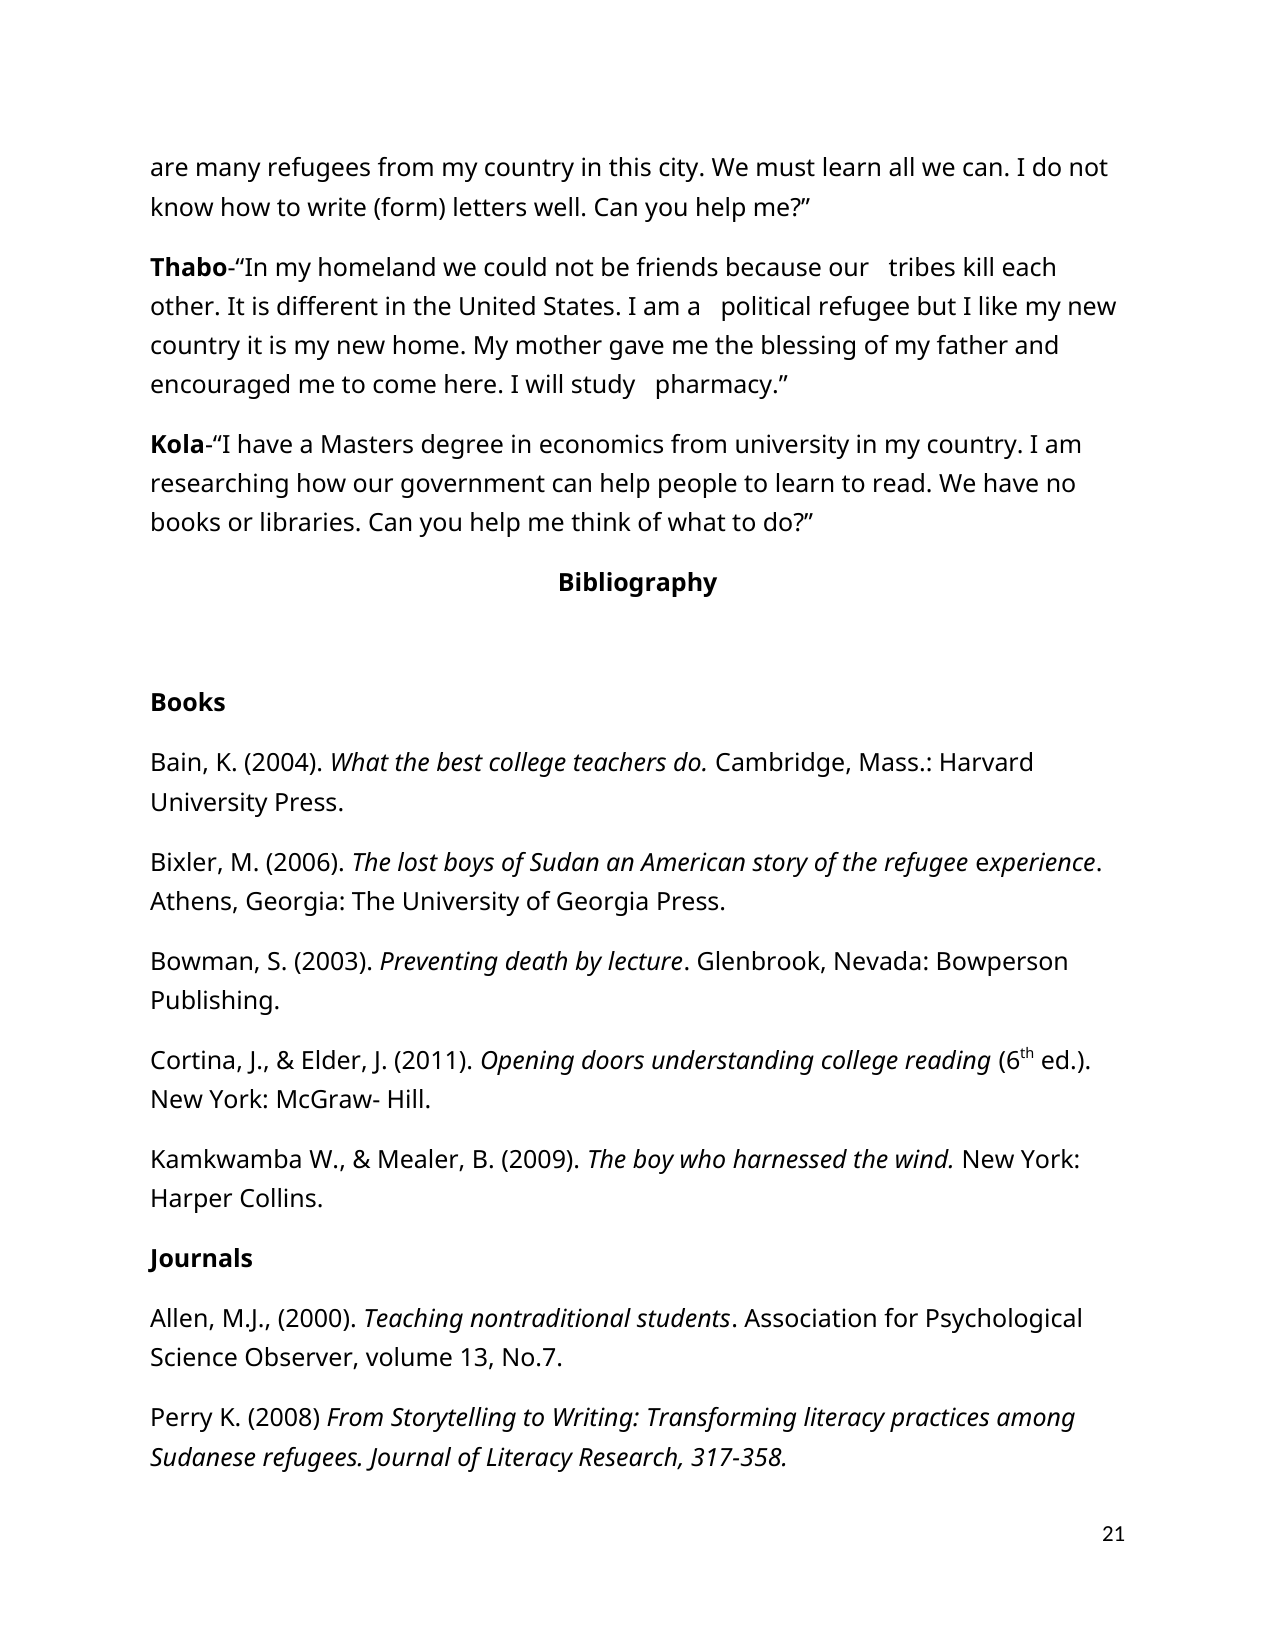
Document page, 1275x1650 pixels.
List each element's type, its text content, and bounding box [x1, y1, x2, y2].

text Books [150, 685, 1125, 719]
text Bowman, S. (2003). Preventing death by lecture. Glenbrook, Nevada: Bowperson Publishing. [150, 943, 1125, 1017]
text Bibliography [150, 565, 1125, 599]
text Journals [150, 1241, 1125, 1275]
text Perry K. (2008) From Storytelling to Writing: Transforming literacy practices among Sudanese refugees. Journal of Literacy Research, 317-358. [150, 1400, 1125, 1473]
text Cortina, J., & Elder, J. (2011). Opening doors understanding college reading (6th ed.). New York: McGraw- Hill. [150, 1042, 1125, 1116]
text Kamkwamba W., & Mealer, B. (2009). The boy who harnessed the wind. New York: Harper Collins. [150, 1142, 1125, 1215]
text Allen, M.J., (2000). Teaching nontraditional students. Association for Psychological Science Observer, volume 13, No.7. [150, 1301, 1125, 1374]
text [150, 150, 1125, 223]
text Bain, K. (2004). What the best college teachers do. Cambridge, Mass.: Harvard University Press. [150, 745, 1125, 818]
text Bixler, M. (2006). The lost boys of Sudan an American story of the refugee experience. Athens, Georgia: The University of Georgia Press. [150, 844, 1125, 917]
text Kola-“I have a Masters degree in economics from university in my country. I am researching how our government can help people to learn to read. We have no books or libraries. Can you help me think of what to do?” [150, 427, 1125, 539]
text Thabo-“In my homeland we could not be friends because our tribes kill each other. It is different in the United States. I am a political refugee but I like my new country it is my new home. My mother gave me the blessing of my father and encouraged me to come here. I will study pharmacy.” [150, 249, 1125, 401]
